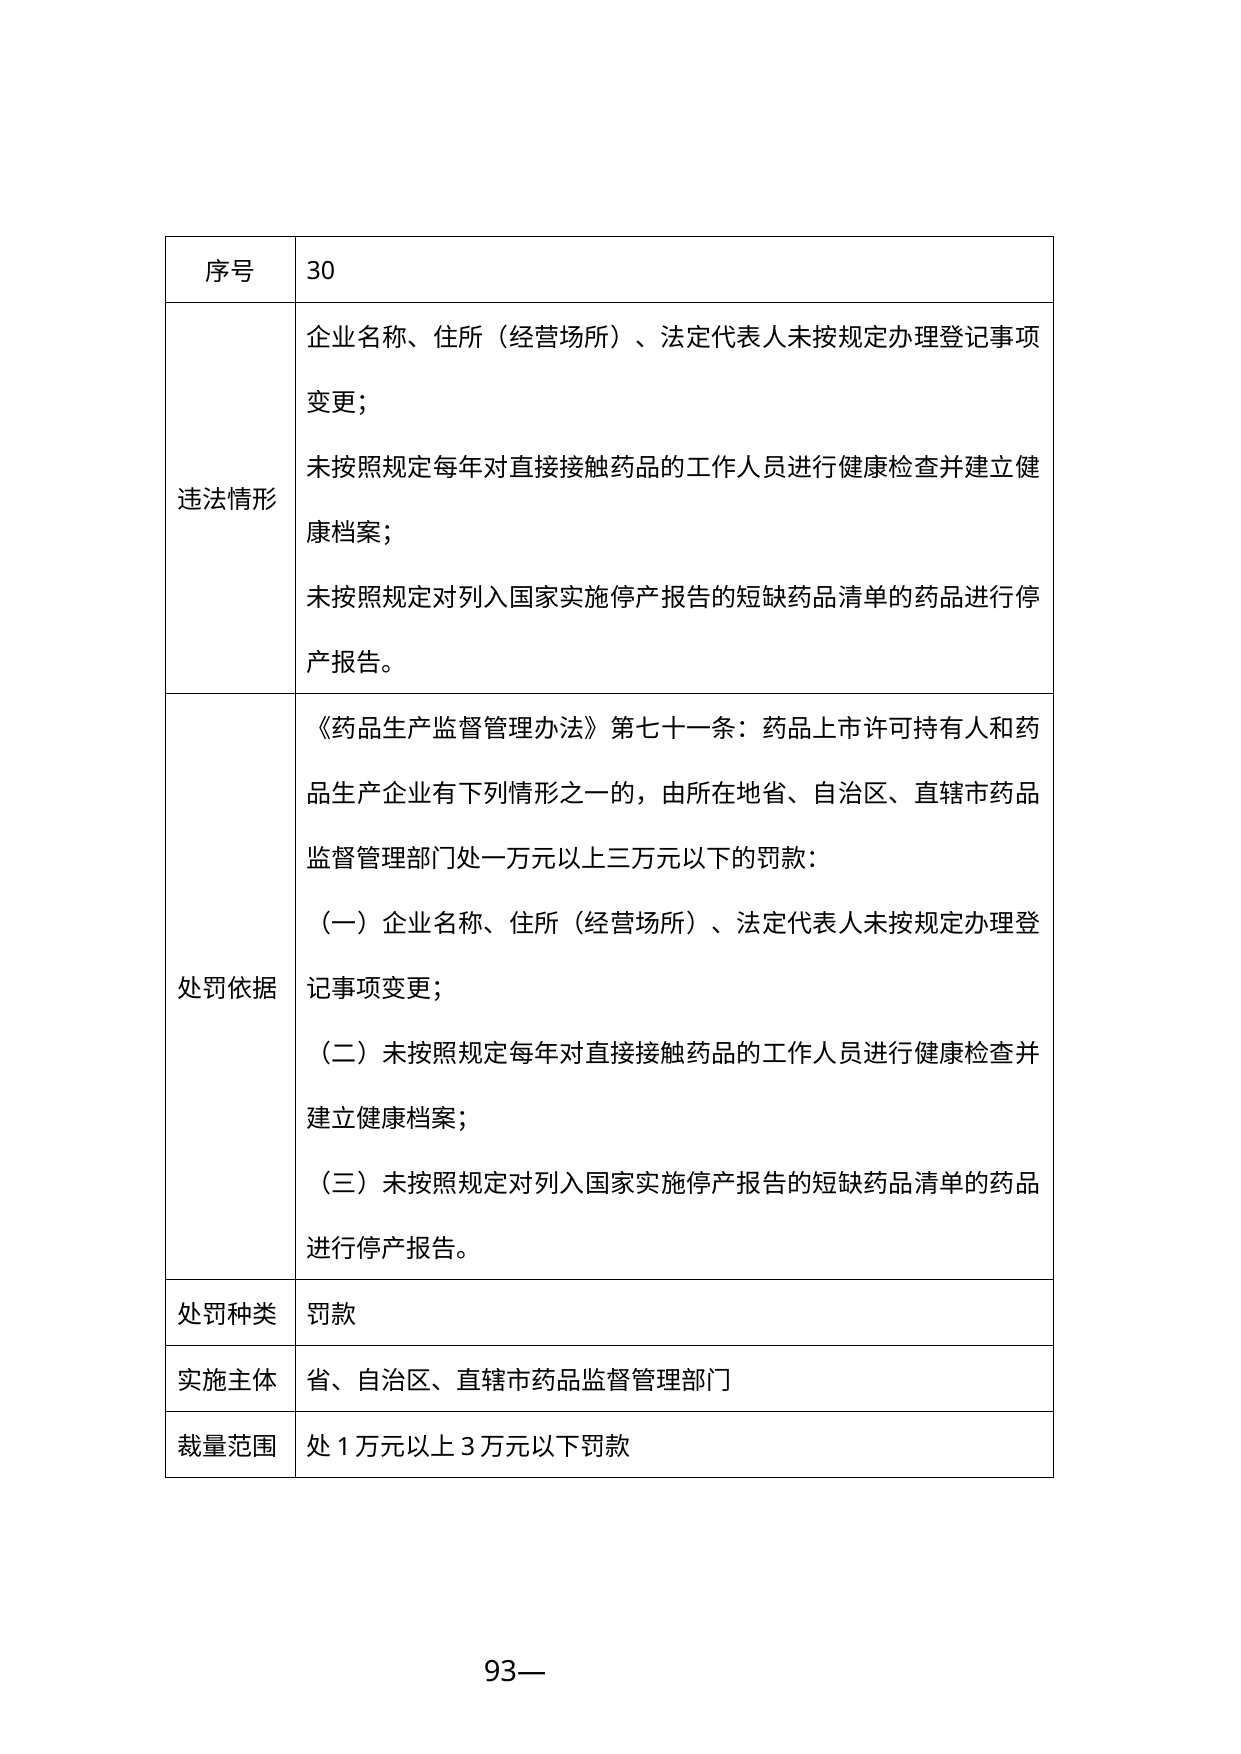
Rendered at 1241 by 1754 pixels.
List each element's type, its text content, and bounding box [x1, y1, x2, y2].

table_cell 处罚依据 [166, 694, 295, 1279]
table_cell 实施主体 [166, 1346, 295, 1411]
table_cell 罚款 [296, 1280, 1053, 1345]
table_header 30 [296, 237, 1053, 302]
table_cell 处1万元以上3万元以下罚款 [296, 1412, 1053, 1477]
table_cell 处罚种类 [166, 1280, 295, 1345]
table_cell 省、自治区、直辖市药品监督管理部门 [296, 1346, 1053, 1411]
table_header 序号 [166, 237, 295, 302]
table_cell 违法情形 [166, 303, 295, 693]
table_cell 《药品生产监督管理办法》第七十一条：药品上市许可持有人和药品生产企业有下列情形之一的，由所在地省、自治区、直辖市药品监督管理部门处一万元以上三万元以下的罚款： （一）企业名称、住所（经营场所）、法定代表人未按规定办理登记事项变更； （二）未按照规定每年对直接接触药品的工作人员进行健康检查并建立健康档案； （三）未按照规定对列入国家实施停产报告的短缺药品清单的药品进行停产报告。 [296, 694, 1053, 1279]
table_cell 裁量范围 [166, 1412, 295, 1477]
table_cell 企业名称、住所（经营场所）、法定代表人未按规定办理登记事项变更； 未按照规定每年对直接接触药品的工作人员进行健康检查并建立健康档案； 未按照规定对列入国家实施停产报告的短缺药品清单的药品进行停产报告。 [296, 303, 1053, 693]
